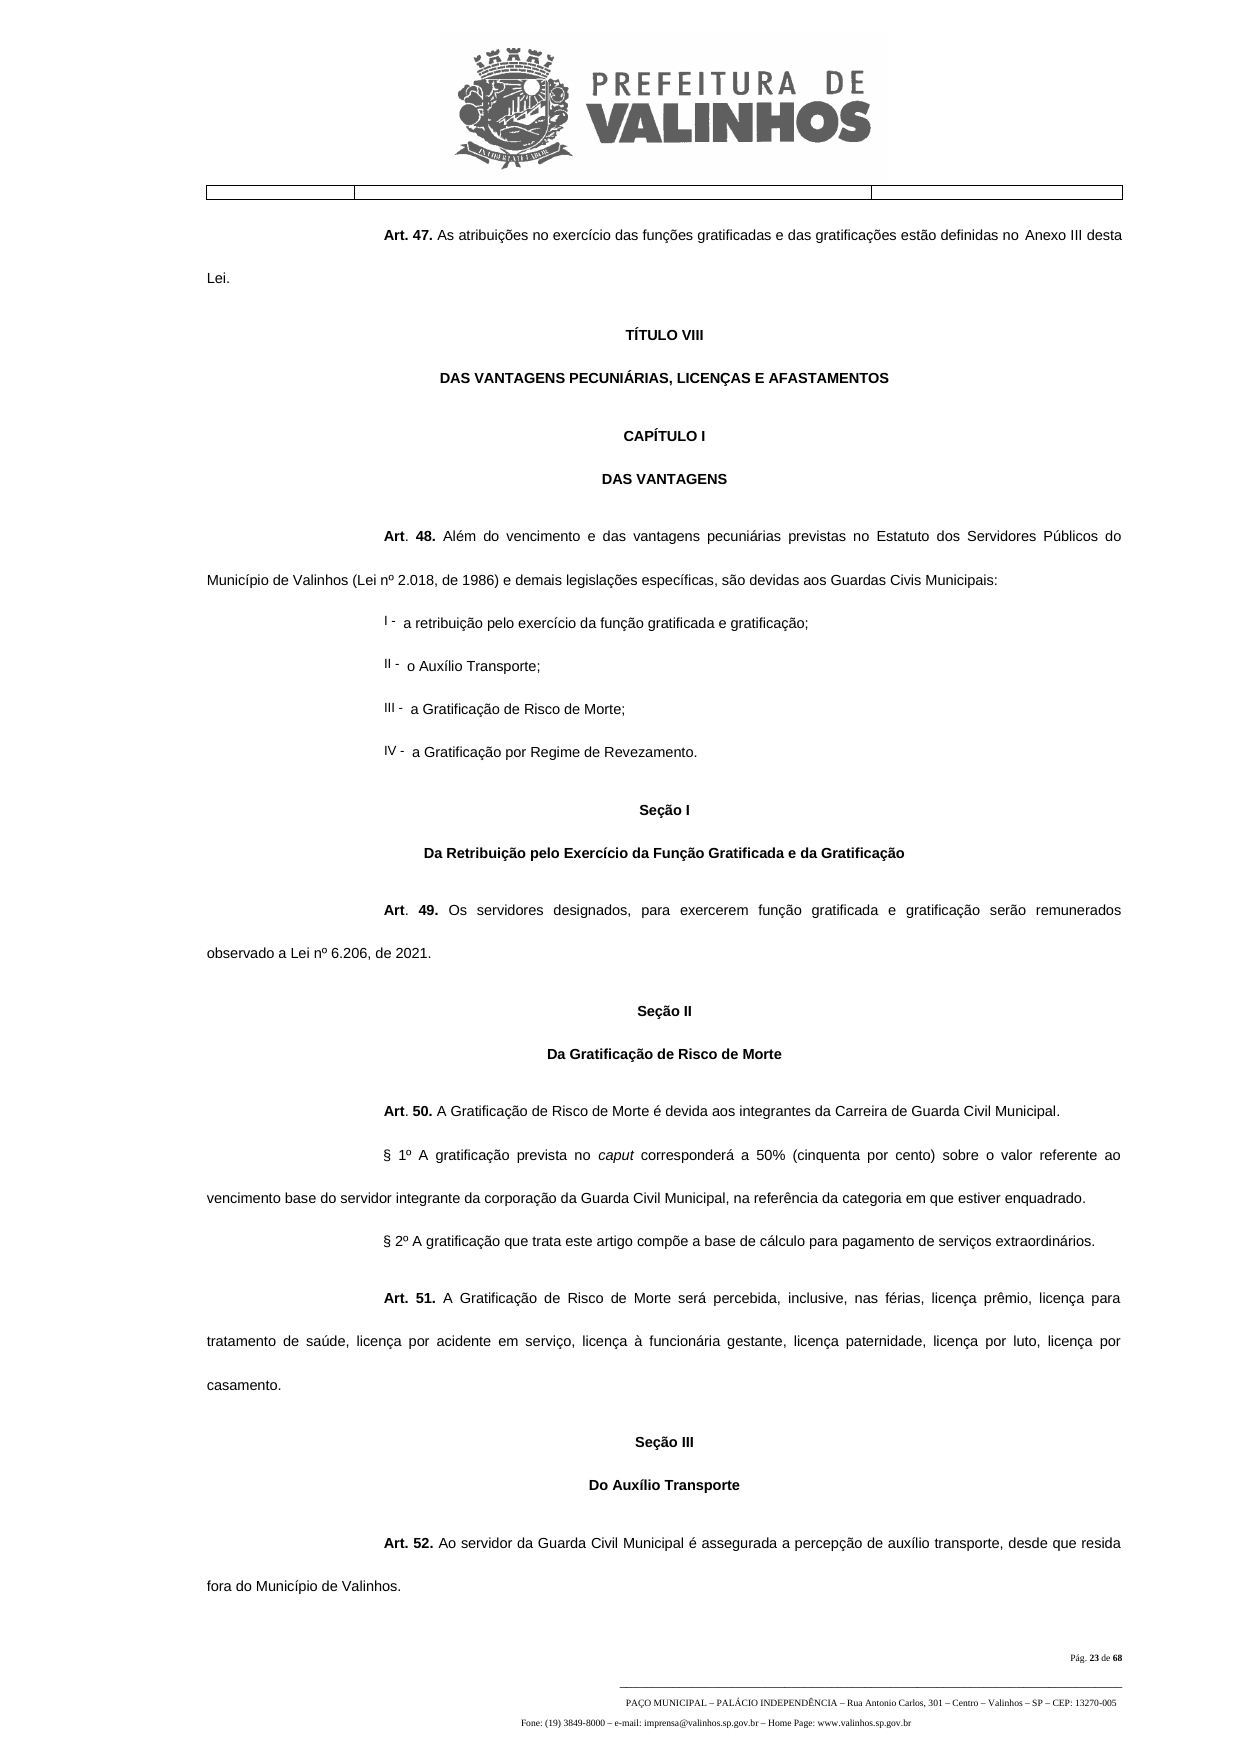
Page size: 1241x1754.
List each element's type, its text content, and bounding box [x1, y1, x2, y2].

text Seção II [207, 991, 1122, 1019]
text Art. 52. Ao servidor da Guarda Civil Municipal é assegurada a percepção de auxílio transporte, desde que resida fora do Município de Valinhos. [207, 1522, 1122, 1594]
text Art. 49. Os servidores designados, para exercerem função gratificada e gratificação serão remunerados observado a Lei nº 6.206, de 2021. [207, 890, 1122, 962]
text TÍTULO VIII [207, 315, 1122, 344]
text DAS VANTAGENS [207, 459, 1122, 487]
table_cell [355, 186, 871, 199]
list a retribuição pelo exercício da função gratificada e gratificação; [207, 602, 1122, 631]
text DAS VANTAGENS PECUNIÁRIAS, LICENÇAS E AFASTAMENTOS [207, 358, 1122, 387]
text Art. 50. A Gratificação de Risco de Morte é devida aos integrantes da Carreira de Guarda Civil Municipal. [207, 1091, 1122, 1120]
text Art. 51. A Gratificação de Risco de Morte será percebida, inclusive, nas férias, licença prêmio, licença para tratamento de saúde, licença por acidente em serviço, licença à funcionária gestante, licença paternidade, licença por luto, licença por casamento. [207, 1278, 1122, 1393]
text Seção I [207, 789, 1122, 818]
list a Gratificação de Risco de Morte; [207, 689, 1122, 717]
text § 1º A gratificação prevista no caput corresponderá a 50% (cinquenta por cento) sobre o valor referente ao vencimento base do servidor integrante da corporação da Guarda Civil Municipal, na referência da categoria em que estiver enquadrado. [207, 1134, 1122, 1206]
text § 2º A gratificação que trata este artigo compõe a base de cálculo para pagamento de serviços extraordinários. [207, 1221, 1122, 1249]
text Da Retribuição pelo Exercício da Função Gratificada e da Gratificação [207, 832, 1122, 861]
text Do Auxílio Transporte [207, 1465, 1122, 1494]
text Seção III [207, 1422, 1122, 1451]
text CAPÍTULO I [207, 416, 1122, 444]
text Art. 47. As atribuições no exercício das funções gratificadas e das gratificações estão definidas no Anexo III desta Lei. [207, 214, 1122, 286]
text Art. 48. Além do vencimento e das vantagens pecuniárias previstas no Estatuto dos Servidores Públicos do Município de Valinhos (Lei nº 2.018, de 1986) e demais legislações específicas, são devidas aos Guardas Civis Municipais: [207, 516, 1122, 588]
table_cell Administrativo [872, 186, 1122, 199]
table_cell 01 [207, 186, 354, 199]
list a Gratificação por Regime de Revezamento. [207, 732, 1122, 761]
list o Auxílio Transporte; [207, 646, 1122, 674]
text Da Gratificação de Risco de Morte [207, 1034, 1122, 1062]
